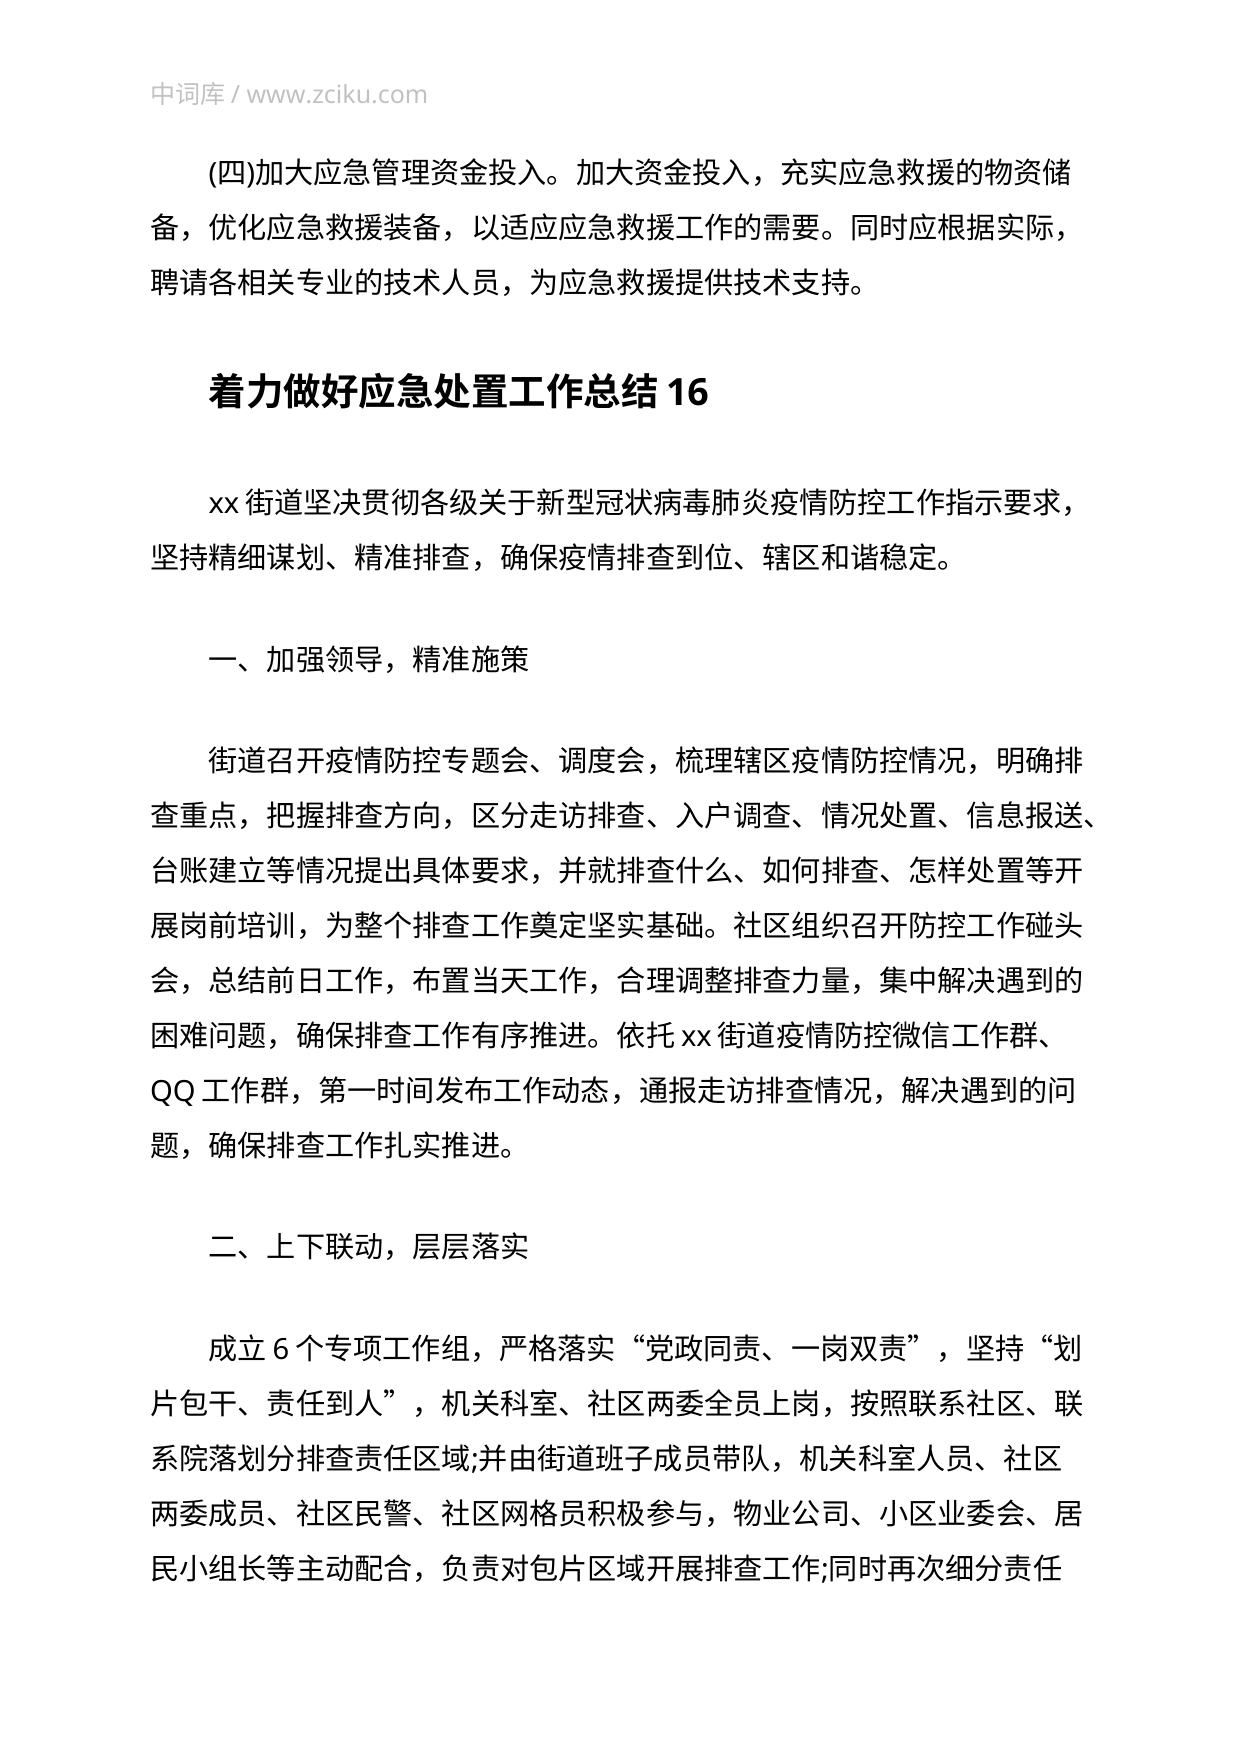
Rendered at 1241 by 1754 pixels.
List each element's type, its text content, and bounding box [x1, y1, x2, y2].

text 着力做好应急处置工作总结16 [150, 362, 1090, 416]
text 二、上下联动，层层落实 [150, 1224, 1090, 1266]
text 一、加强领导，精准施策 [150, 636, 1090, 678]
text 街道召开疫情防控专题会、调度会，梳理辖区疫情防控情况，明确排查重点，把握排查方向，区分走访排查、入户调查、情况处置、信息报送、台账建立等情况提出具体要求，并就排查什么、如何排查、怎样处置等开展岗前培训，为整个排查工作奠定坚实基础。社区组织召开防控工作碰头会，总结前日工作，布置当天工作，合理调整排查力量，集中解决遇到的困难问题，确保排查工作有序推进。依托xx街道疫情防控微信工作群、QQ工作群，第一时间发布工作动态，通报走访排查情况，解决遇到的问题，确保排查工作扎实推进。 [150, 738, 1090, 1164]
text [150, 1326, 1090, 1588]
text (四)加大应急管理资金投入。加大资金投入，充实应急救援的物资储备，优化应急救援装备，以适应应急救援工作的需要。同时应根据实际，聘请各相关专业的技术人员，为应急救援提供技术支持。 [150, 150, 1090, 302]
text xx街道坚决贯彻各级关于新型冠状病毒肺炎疫情防控工作指示要求，坚持精细谋划、精准排查，确保疫情排查到位、辖区和谐稳定。 [150, 479, 1090, 577]
